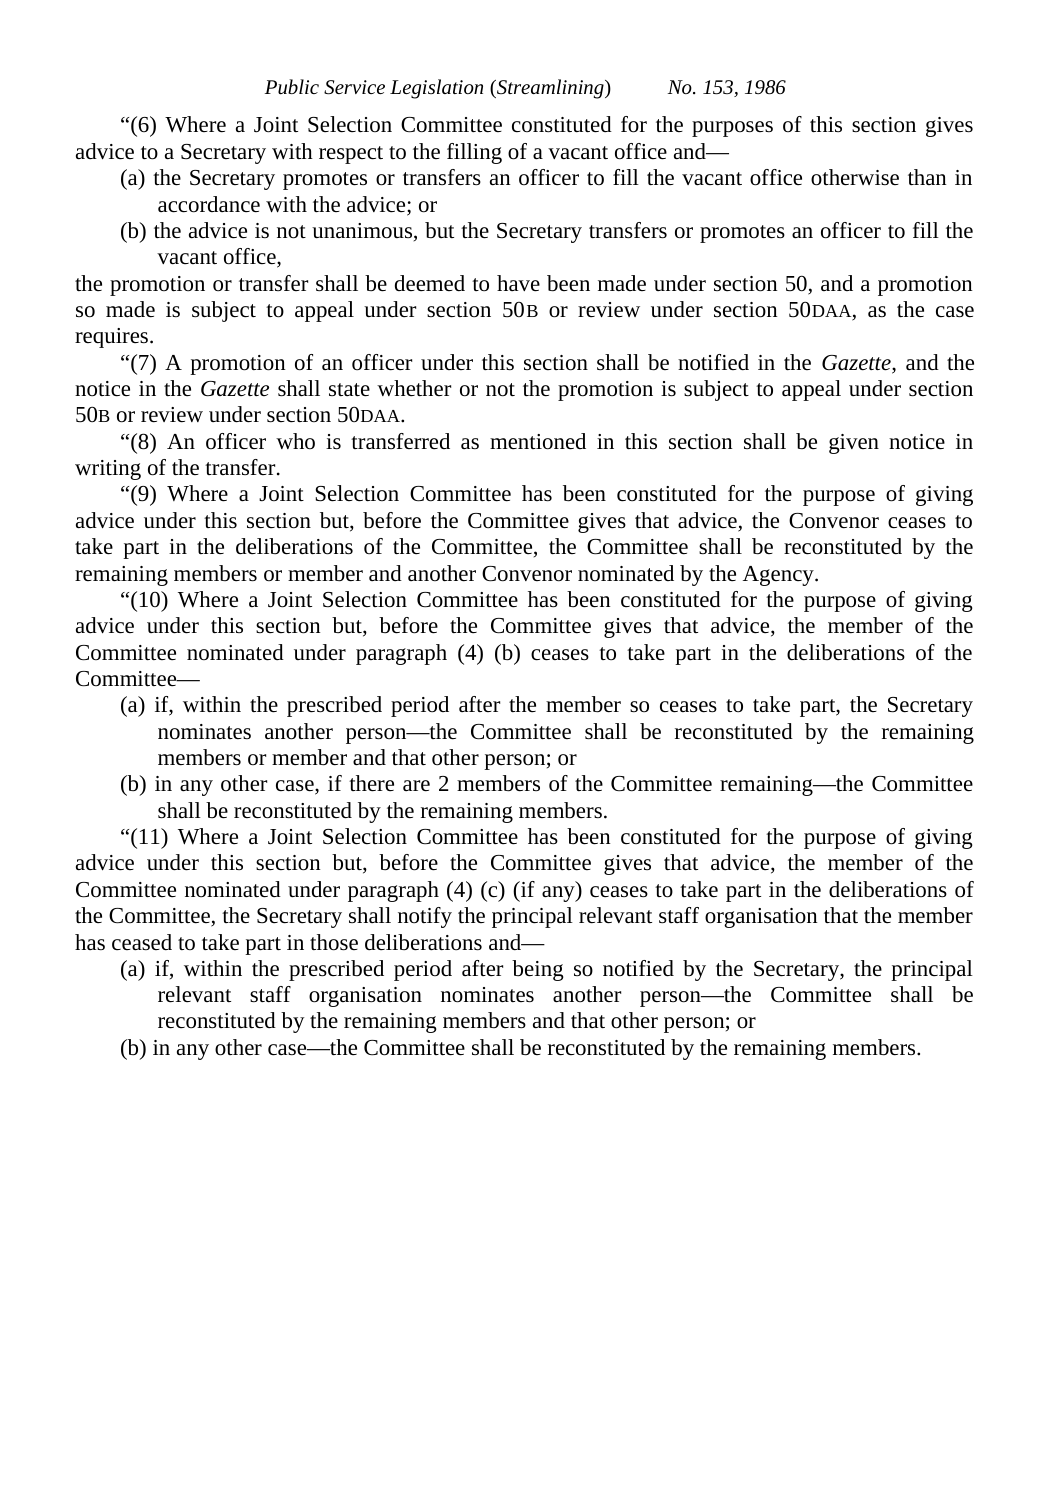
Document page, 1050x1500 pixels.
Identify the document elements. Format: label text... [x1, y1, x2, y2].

text the promotion or transfer shall be deemed to have been made under section 50, and a promotion so made is subject to appeal under section 50b or review under section 50daa, as the case requires. [75, 270, 975, 349]
text “(10) Where a Joint Selection Committee has been constituted for the purpose of giving advice under this section but, before the Committee gives that advice, the member of the Committee nominated under paragraph (4) (b) ceases to take part in the deliberations of the Committee— [75, 586, 975, 691]
text (b) in any other case—the Committee shall be reconstituted by the remaining members. [120, 1034, 975, 1060]
text “(9) Where a Joint Selection Committee has been constituted for the purpose of giving advice under this section but, before the Committee gives that advice, the Convenor ceases to take part in the deliberations of the Committee, the Committee shall be reconstituted by the remaining members or member and another Convenor nominated by the Agency. [75, 481, 975, 586]
text “(7) A promotion of an officer under this section shall be notified in the Gazette, and the notice in the Gazette shall state whether or not the promotion is subject to appeal under section 50b or review under section 50daa. [75, 349, 975, 428]
text (a) if, within the prescribed period after being so notified by the Secretary, the principal relevant staff organisation nominates another person—the Committee shall be reconstituted by the remaining members and that other person; or [120, 955, 975, 1034]
text (b) the advice is not unanimous, but the Secretary transfers or promotes an officer to fill the vacant office, [120, 217, 975, 270]
text (a) the Secretary promotes or transfers an officer to fill the vacant office otherwise than in accordance with the advice; or [120, 164, 975, 217]
text (b) in any other case, if there are 2 members of the Committee remaining—the Committee shall be reconstituted by the remaining members. [120, 770, 975, 823]
text “(11) Where a Joint Selection Committee has been constituted for the purpose of giving advice under this section but, before the Committee gives that advice, the member of the Committee nominated under paragraph (4) (c) (if any) ceases to take part in the deliberations of the Committee, the Secretary shall notify the principal relevant staff organisation that the member has ceased to take part in those deliberations and— [75, 823, 975, 955]
text (a) if, within the prescribed period after the member so ceases to take part, the Secretary nominates another person—the Committee shall be reconstituted by the remaining members or member and that other person; or [120, 691, 975, 770]
text “(8) An officer who is transferred as mentioned in this section shall be given notice in writing of the transfer. [75, 428, 975, 481]
text “(6) Where a Joint Selection Committee constituted for the purposes of this section gives advice to a Secretary with respect to the filling of a vacant office and— [75, 112, 975, 164]
